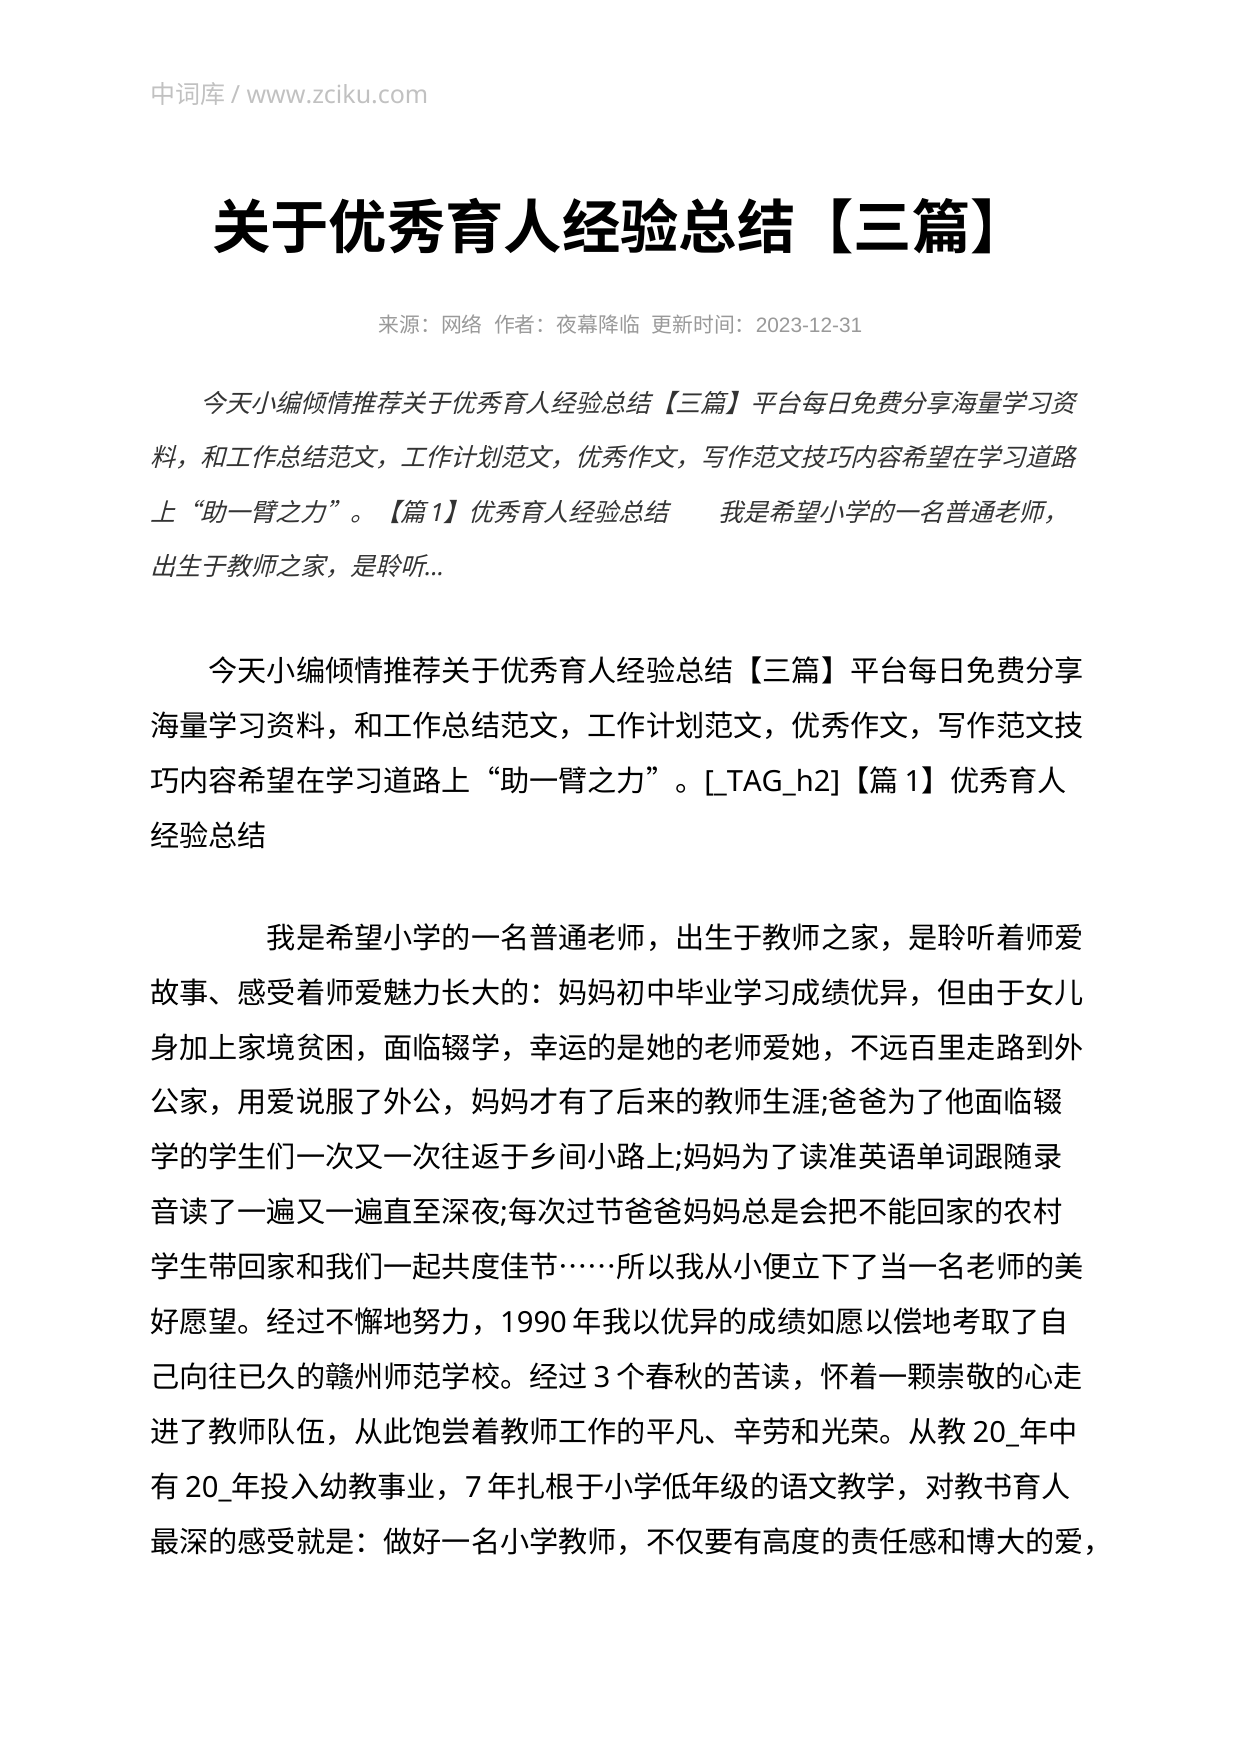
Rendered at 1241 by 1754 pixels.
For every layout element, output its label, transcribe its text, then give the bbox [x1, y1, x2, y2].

text 今天小编倾情推荐关于优秀育人经验总结【三篇】平台每日免费分享海量学习资料，和工作总结范文，工作计划范文，优秀作文，写作范文技巧内容希望在学习道路上“助一臂之力”。【篇1】优秀育人经验总结 我是希望小学的一名普通老师，出生于教师之家，是聆听... [150, 383, 1090, 583]
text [150, 914, 1090, 1561]
text 来源：网络 作者：夜幕降临 更新时间：2023-12-31 [150, 313, 1090, 337]
text 今天小编倾情推荐关于优秀育人经验总结【三篇】平台每日免费分享海量学习资料，和工作总结范文，工作计划范文，优秀作文，写作范文技巧内容希望在学习道路上“助一臂之力”。[_TAG_h2]【篇1】优秀育人经验总结 [150, 648, 1090, 855]
subtitle 关于优秀育人经验总结【三篇】 [150, 181, 1090, 266]
